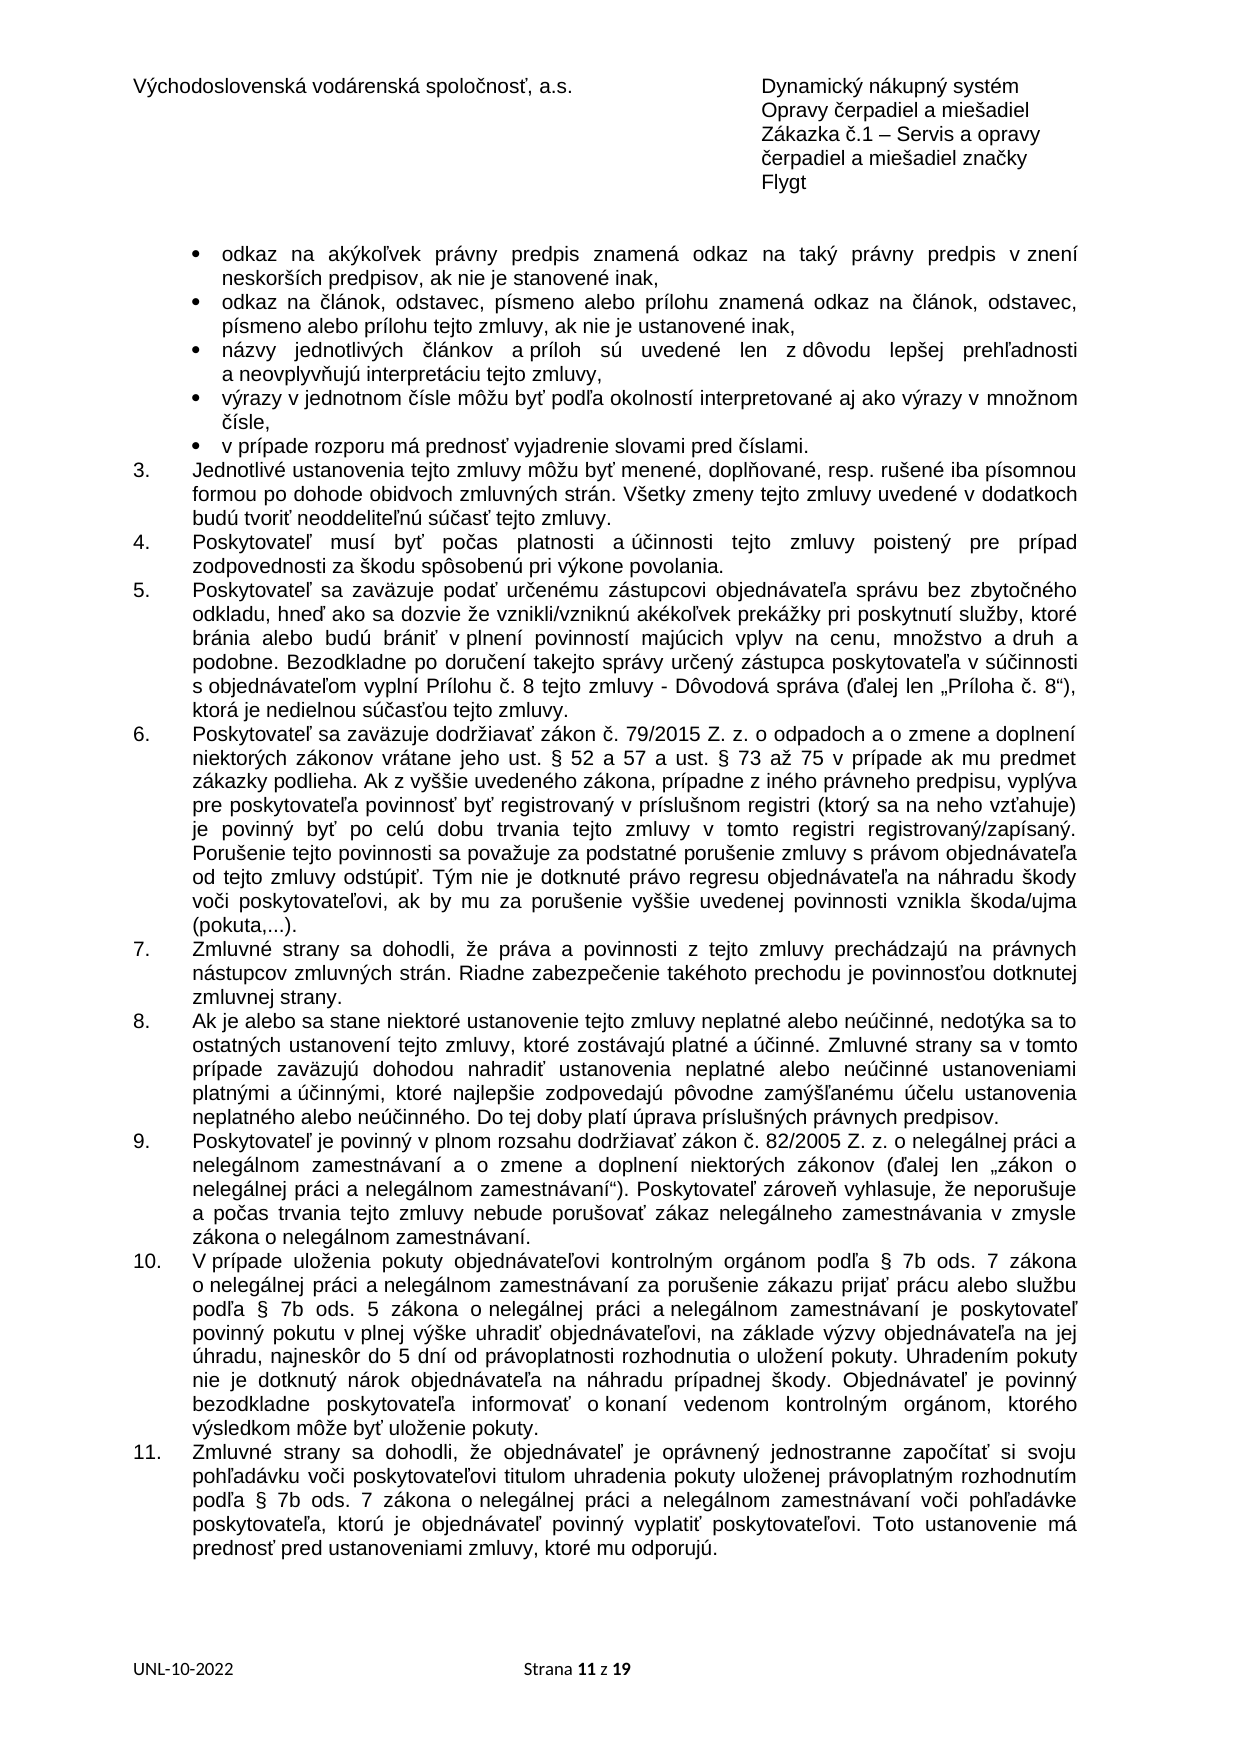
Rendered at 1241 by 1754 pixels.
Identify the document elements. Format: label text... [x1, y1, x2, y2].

list Zmluvné strany sa dohodli, že práva a povinnosti z tejto zmluvy prechádzajú na právnych nástupcov zmluvných strán. Riadne zabezpečenie takéhoto prechodu je povinnosťou dotknutej zmluvnej strany. [133, 937, 1078, 1009]
list Jednotlivé ustanovenia tejto zmluvy môžu byť menené, doplňované, resp. rušené iba písomnou formou po dohode obidvoch zmluvných strán. Všetky zmeny tejto zmluvy uvedené v dodatkoch budú tvoriť neoddeliteľnú súčasť tejto zmluvy. [133, 458, 1078, 530]
list v prípade rozporu má prednosť vyjadrenie slovami pred číslami. [192, 434, 1078, 458]
list Ak je alebo sa stane niektoré ustanovenie tejto zmluvy neplatné alebo neúčinné, nedotýka sa to ostatných ustanovení tejto zmluvy, ktoré zostávajú platné a účinné. Zmluvné strany sa v tomto prípade zaväzujú dohodou nahradiť ustanovenia neplatné alebo neúčinné ustanoveniami platnými a účinnými, ktoré najlepšie zodpovedajú pôvodne zamýšľanému účelu ustanovenia neplatného alebo neúčinného. Do tej doby platí úprava príslušných právnych predpisov. [133, 1009, 1078, 1129]
list Poskytovateľ sa zaväzuje podať určenému zástupcovi objednávateľa správu bez zbytočného odkladu, hneď ako sa dozvie že vznikli/vzniknú akékoľvek prekážky pri poskytnutí služby, ktoré bránia alebo budú brániť v plnení povinností majúcich vplyv na cenu, množstvo a druh a podobne. Bezodkladne po doručení takejto správy určený zástupca poskytovateľa v súčinnosti s objednávateľom vyplní Prílohu č. 8 tejto zmluvy - Dôvodová správa (ďalej len „Príloha č. 8“), ktorá je nedielnou súčasťou tejto zmluvy. [133, 578, 1078, 721]
list Zmluvné strany sa dohodli, že objednávateľ je oprávnený jednostranne započítať si svoju pohľadávku voči poskytovateľovi titulom uhradenia pokuty uloženej právoplatným rozhodnutím podľa § 7b ods. 7 zákona o nelegálnej práci a nelegálnom zamestnávaní voči pohľadávke poskytovateľa, ktorú je objednávateľ povinný vyplatiť poskytovateľovi. Toto ustanovenie má prednosť pred ustanoveniami zmluvy, ktoré mu odporujú. [133, 1440, 1078, 1560]
list odkaz na akýkoľvek právny predpis znamená odkaz na taký právny predpis v znení neskorších predpisov, ak nie je stanovené inak, [192, 242, 1078, 290]
list odkaz na článok, odstavec, písmeno alebo prílohu znamená odkaz na článok, odstavec, písmeno alebo prílohu tejto zmluvy, ak nie je ustanovené inak, [192, 290, 1078, 338]
list Poskytovateľ sa zaväzuje dodržiavať zákon č. 79/2015 Z. z. o odpadoch a o zmene a doplnení niektorých zákonov vrátane jeho ust. § 52 a 57 a ust. § 73 až 75 v prípade ak mu predmet zákazky podlieha. Ak z vyššie uvedeného zákona, prípadne z iného právneho predpisu, vyplýva pre poskytovateľa povinnosť byť registrovaný v príslušnom registri (ktorý sa na neho vzťahuje) je povinný byť po celú dobu trvania tejto zmluvy v tomto registri registrovaný/zapísaný. Porušenie tejto povinnosti sa považuje za podstatné porušenie zmluvy s právom objednávateľa od tejto zmluvy odstúpiť. Tým nie je dotknuté právo regresu objednávateľa na náhradu škody voči poskytovateľovi, ak by mu za porušenie vyššie uvedenej povinnosti vznikla škoda/ujma (pokuta,...). [133, 721, 1078, 937]
list názvy jednotlivých článkov a príloh sú uvedené len z dôvodu lepšej prehľadnosti a neovplyvňujú interpretáciu tejto zmluvy, [192, 338, 1078, 386]
list výrazy v jednotnom čísle môžu byť podľa okolností interpretované aj ako výrazy v množnom čísle, [192, 386, 1078, 434]
list Poskytovateľ je povinný v plnom rozsahu dodržiavať zákon č. 82/2005 Z. z. o nelegálnej práci a nelegálnom zamestnávaní a o zmene a doplnení niektorých zákonov (ďalej len „zákon o nelegálnej práci a nelegálnom zamestnávaní“). Poskytovateľ zároveň vyhlasuje, že neporušuje a počas trvania tejto zmluvy nebude porušovať zákaz nelegálneho zamestnávania v zmysle zákona o nelegálnom zamestnávaní. [133, 1129, 1078, 1248]
list V prípade uloženia pokuty objednávateľovi kontrolným orgánom podľa § 7b ods. 7 zákona o nelegálnej práci a nelegálnom zamestnávaní za porušenie zákazu prijať prácu alebo službu podľa § 7b ods. 5 zákona o nelegálnej práci a nelegálnom zamestnávaní je poskytovateľ povinný pokutu v plnej výške uhradiť objednávateľovi, na základe výzvy objednávateľa na jej úhradu, najneskôr do 5 dní od právoplatnosti rozhodnutia o uložení pokuty. Uhradením pokuty nie je dotknutý nárok objednávateľa na náhradu prípadnej škody. Objednávateľ je povinný bezodkladne poskytovateľa informovať o konaní vedenom kontrolným orgánom, ktorého výsledkom môže byť uloženie pokuty. [133, 1248, 1078, 1440]
list Poskytovateľ musí byť počas platnosti a účinnosti tejto zmluvy poistený pre prípad zodpovednosti za škodu spôsobenú pri výkone povolania. [133, 530, 1078, 578]
